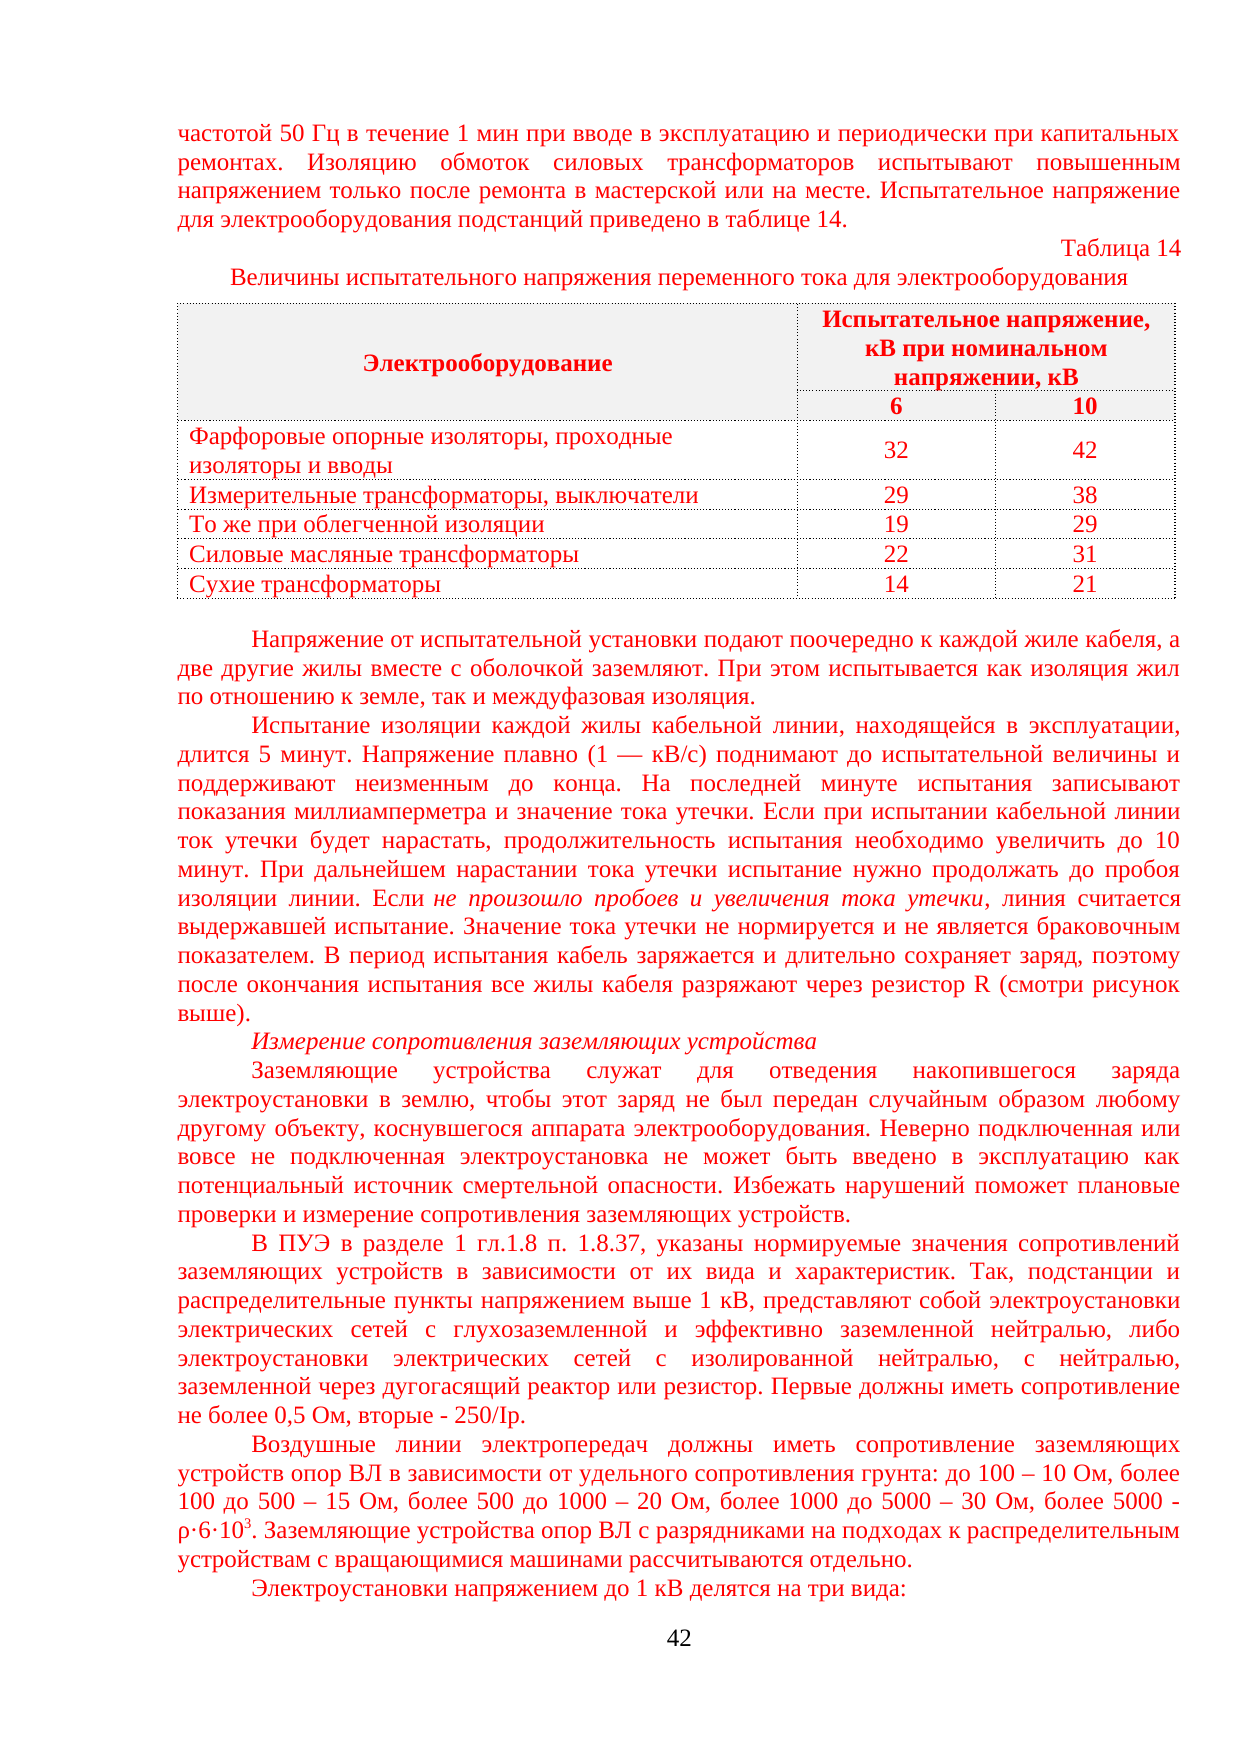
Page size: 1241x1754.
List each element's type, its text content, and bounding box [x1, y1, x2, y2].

text Таблица 14 [177, 233, 1181, 262]
text Заземляющие устройства служат для отведения накопившегося заряда электроустановки в землю, чтобы этот заряд не был передан случайным образом любому другому объекту, коснувшегося аппарата электрооборудования. Неверно подключенная или вовсе не подключенная электроустановка не может быть введено в эксплуатацию как потенциальный источник смертельной опасности. Избежать нарушений поможет плановые проверки и измерение сопротивления заземляющих устройств. [177, 1055, 1181, 1228]
text Электроустановки напряжением до 1 кВ делятся на три вида: [177, 1573, 1181, 1601]
table_cell Измерительные трансформаторы, выключатели [178, 479, 797, 508]
table_header Электрооборудование [178, 303, 797, 420]
table_cell 32 [797, 420, 995, 479]
table_cell Фарфоровые опорные изоляторы, проходные изоляторы и вводы [178, 420, 797, 479]
text Испытание изоляции каждой жилы кабельной линии, находящейся в эксплуатации, длится 5 минут. Напряжение плавно (1 — кВ/с) поднимают до испытательной величины и поддерживают неизменным до конца. На последней минуте испытания записывают показания миллиамперметра и значение тока утечки. Если при испытании кабельной линии ток утечки будет нарастать, продолжительность испытания необходимо увеличить до 10 минут. При дальнейшем нарастании тока утечки испытание нужно продолжать до пробоя изоляции линии. Если не произошло пробоев и увеличения тока утечки, линия считается выдержавшей испытание. Значение тока утечки не нормируется и не является браковочным показателем. В период испытания кабель заряжается и длительно сохраняет заряд, поэтому после окончания испытания все жилы кабеля разряжают через резистор R (смотри рисунок выше). [177, 710, 1181, 1026]
table_header Испытательное напряжение, кВ при номинальном напряжении, кВ [797, 303, 1175, 390]
table_cell 22 [797, 538, 995, 568]
table_cell 14 [797, 568, 995, 598]
table_cell Сухие трансформаторы [178, 568, 797, 598]
text Величины испытательного напряжения переменного тока для электрооборудования [177, 262, 1181, 291]
table_cell Силовые масляные трансформаторы [178, 538, 797, 568]
table_cell То же при облегченной изоляции [178, 509, 797, 538]
table_cell 29 [797, 479, 995, 508]
table_cell 19 [797, 509, 995, 538]
table_cell 42 [995, 420, 1175, 479]
text Напряжение от испытательной установки подают поочередно к каждой жиле кабеля, а две другие жилы вместе с оболочкой заземляют. При этом испытывается как изоляция жил по отношению к земле, так и междуфазовая изоляция. [177, 624, 1181, 710]
text В ПУЭ в разделе 1 гл.1.8 п. 1.8.37, указаны нормируемые значения сопротивлений заземляющих устройств в зависимости от их вида и характеристик. Так, подстанции и распределительные пункты напряжением выше 1 кВ, представляют собой электроустановки электрических сетей с глухозаземленной и эффективно заземленной нейтралью, либо электроустановки электрических сетей с изолированной нейтралью, с нейтралью, заземленной через дугогасящий реактор или резистор. Первые должны иметь сопротивление не более 0,5 Ом, вторые - 250/Iр. [177, 1228, 1181, 1429]
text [177, 118, 1181, 233]
table_cell 10 [995, 390, 1175, 420]
table_cell 29 [995, 509, 1175, 538]
table_cell 38 [995, 479, 1175, 508]
table_cell 6 [797, 390, 995, 420]
text Измерение сопротивления заземляющих устройства [177, 1026, 1181, 1055]
text Воздушные линии электропередач должны иметь сопротивление заземляющих устройств опор ВЛ в зависимости от удельного сопротивления грунта: до 100 – 10 Ом, более 100 до 500 – 15 Ом, более 500 до 1000 – 20 Ом, более 1000 до 5000 – 30 Ом, более 5000 - ρ·6·103. Заземляющие устройства опор ВЛ с разрядниками на подходах к распределительным устройствам с вращающимися машинами рассчитываются отдельно. [177, 1429, 1181, 1573]
table_cell 21 [995, 568, 1175, 598]
table_cell 31 [995, 538, 1175, 568]
